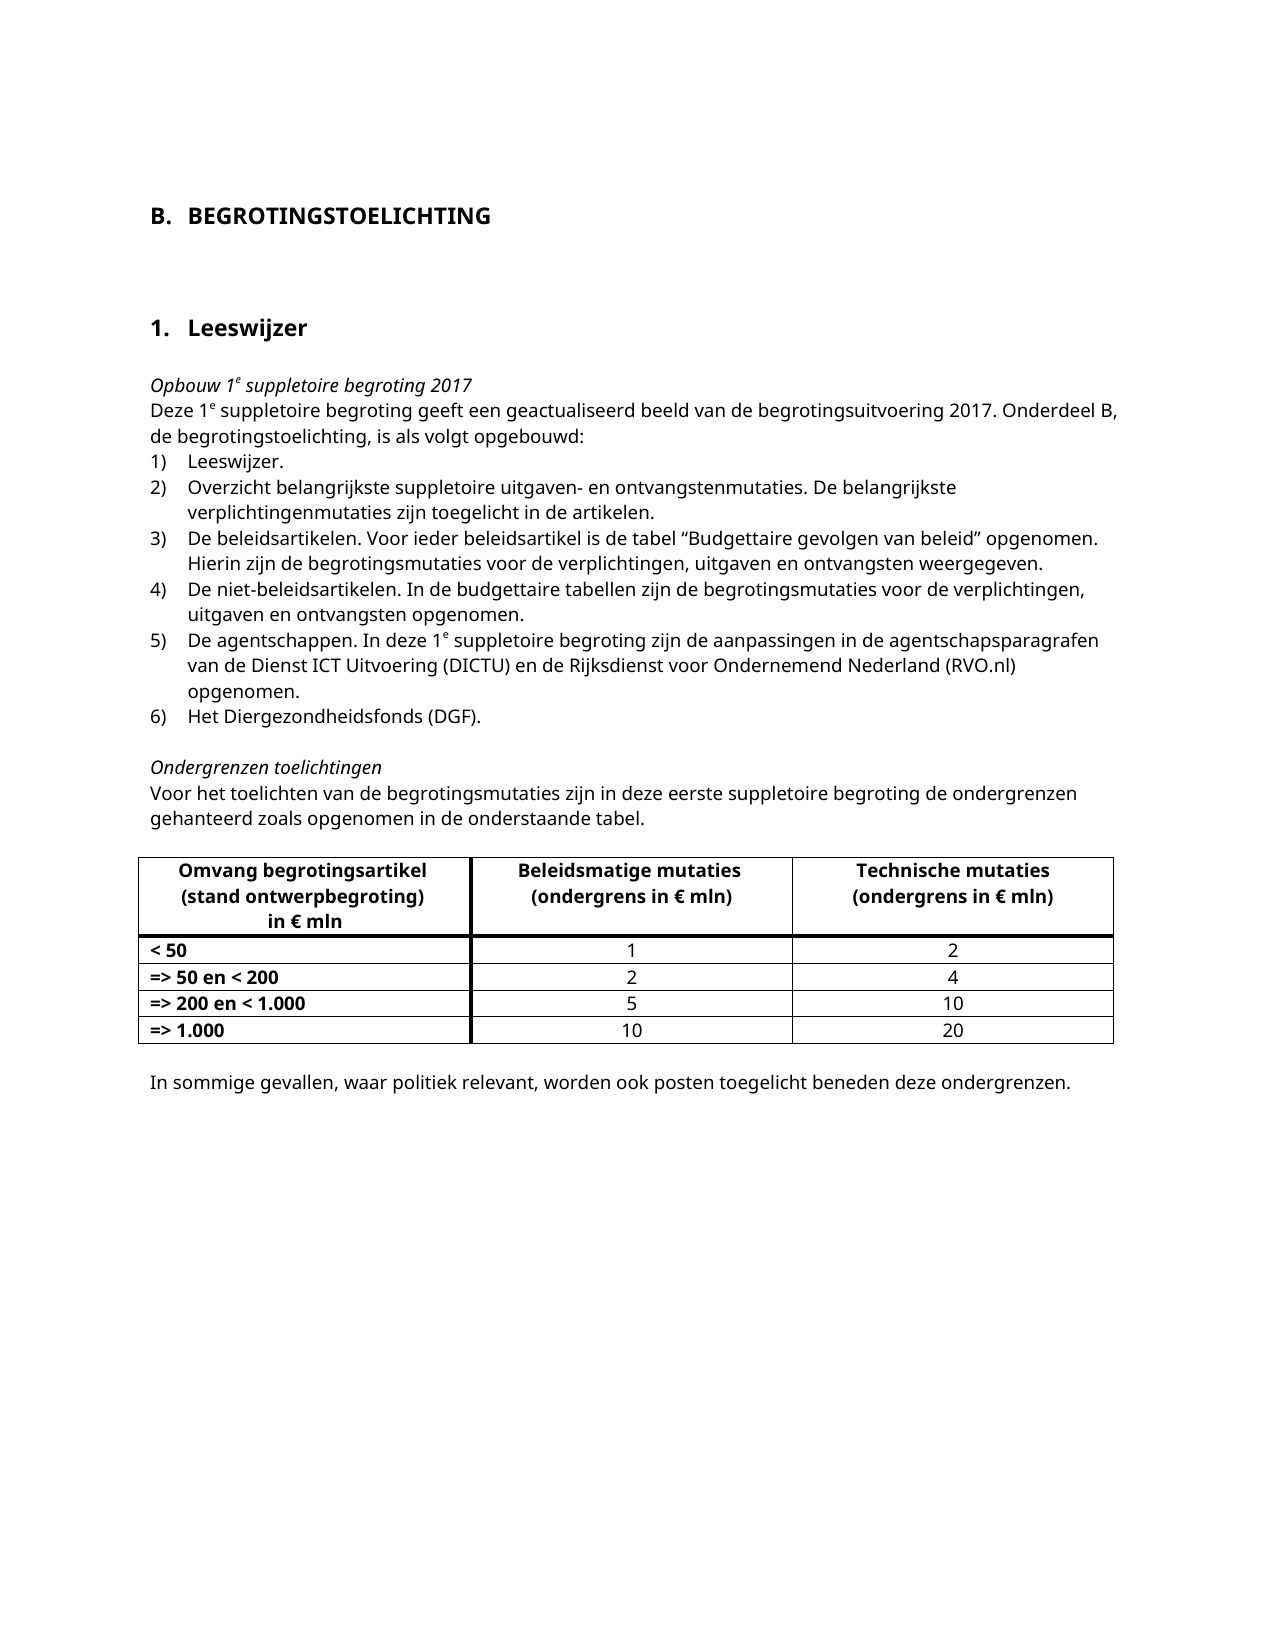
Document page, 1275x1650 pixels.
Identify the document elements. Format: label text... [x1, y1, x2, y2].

text Opbouw 1e suppletoire begroting 2017 [150, 372, 1125, 397]
table_cell => 200 en < 1.000 [139, 991, 469, 1016]
table_cell 2 [473, 964, 792, 989]
subtitle BEGROTINGSTOELICHTING [150, 200, 1125, 231]
table_cell < 50 [139, 938, 469, 963]
subtitle Leeswijzer [150, 311, 1125, 343]
text Ondergrenzen toelichtingen [150, 755, 1125, 780]
table_cell => 1.000 [139, 1017, 469, 1043]
table_cell 2 [793, 938, 1113, 963]
table_cell 20 [793, 1017, 1113, 1043]
table_cell 10 [473, 1017, 792, 1043]
text In sommige gevallen, waar politiek relevant, worden ook posten toegelicht beneden deze ondergrenzen. [150, 1069, 1125, 1095]
table_cell => 50 en < 200 [139, 964, 469, 989]
text Voor het toelichten van de begrotingsmutaties zijn in deze eerste suppletoire begroting de ondergrenzen gehanteerd zoals opgenomen in de onderstaande tabel. [150, 780, 1125, 831]
list De agentschappen. In deze 1e suppletoire begroting zijn de aanpassingen in de agentschapsparagrafen van de Dienst ICT Uitvoering (DICTU) en de Rijksdienst voor Ondernemend Nederland (RVO.nl) opgenomen. [150, 627, 1125, 704]
table_header Technische mutaties (ondergrens in € mln) [793, 858, 1113, 934]
table_cell 5 [473, 991, 792, 1016]
list Leeswijzer. [150, 448, 1125, 474]
table_header Beleidsmatige mutaties (ondergrens in € mln) [473, 858, 792, 934]
list De beleidsartikelen. Voor ieder beleidsartikel is de tabel “Budgettaire gevolgen van beleid” opgenomen. Hierin zijn de begrotingsmutaties voor de verplichtingen, uitgaven en ontvangsten weergegeven. [150, 525, 1125, 576]
table_cell 1 [473, 938, 792, 963]
text Deze 1e suppletoire begroting geeft een geactualiseerd beeld van de begrotingsuitvoering 2017. Onderdeel B, de begrotingstoelichting, is als volgt opgebouwd: [150, 397, 1125, 448]
list De niet-beleidsartikelen. In de budgettaire tabellen zijn de begrotingsmutaties voor de verplichtingen, uitgaven en ontvangsten opgenomen. [150, 576, 1125, 627]
list Het Diergezondheidsfonds (DGF). [150, 704, 1125, 729]
table_header Omvang begrotingsartikel (stand ontwerpbegroting) in € mln [139, 858, 469, 934]
table_cell 10 [793, 991, 1113, 1016]
table_cell 4 [793, 964, 1113, 989]
list Overzicht belangrijkste suppletoire uitgaven- en ontvangstenmutaties. De belangrijkste verplichtingenmutaties zijn toegelicht in de artikelen. [150, 474, 1125, 525]
